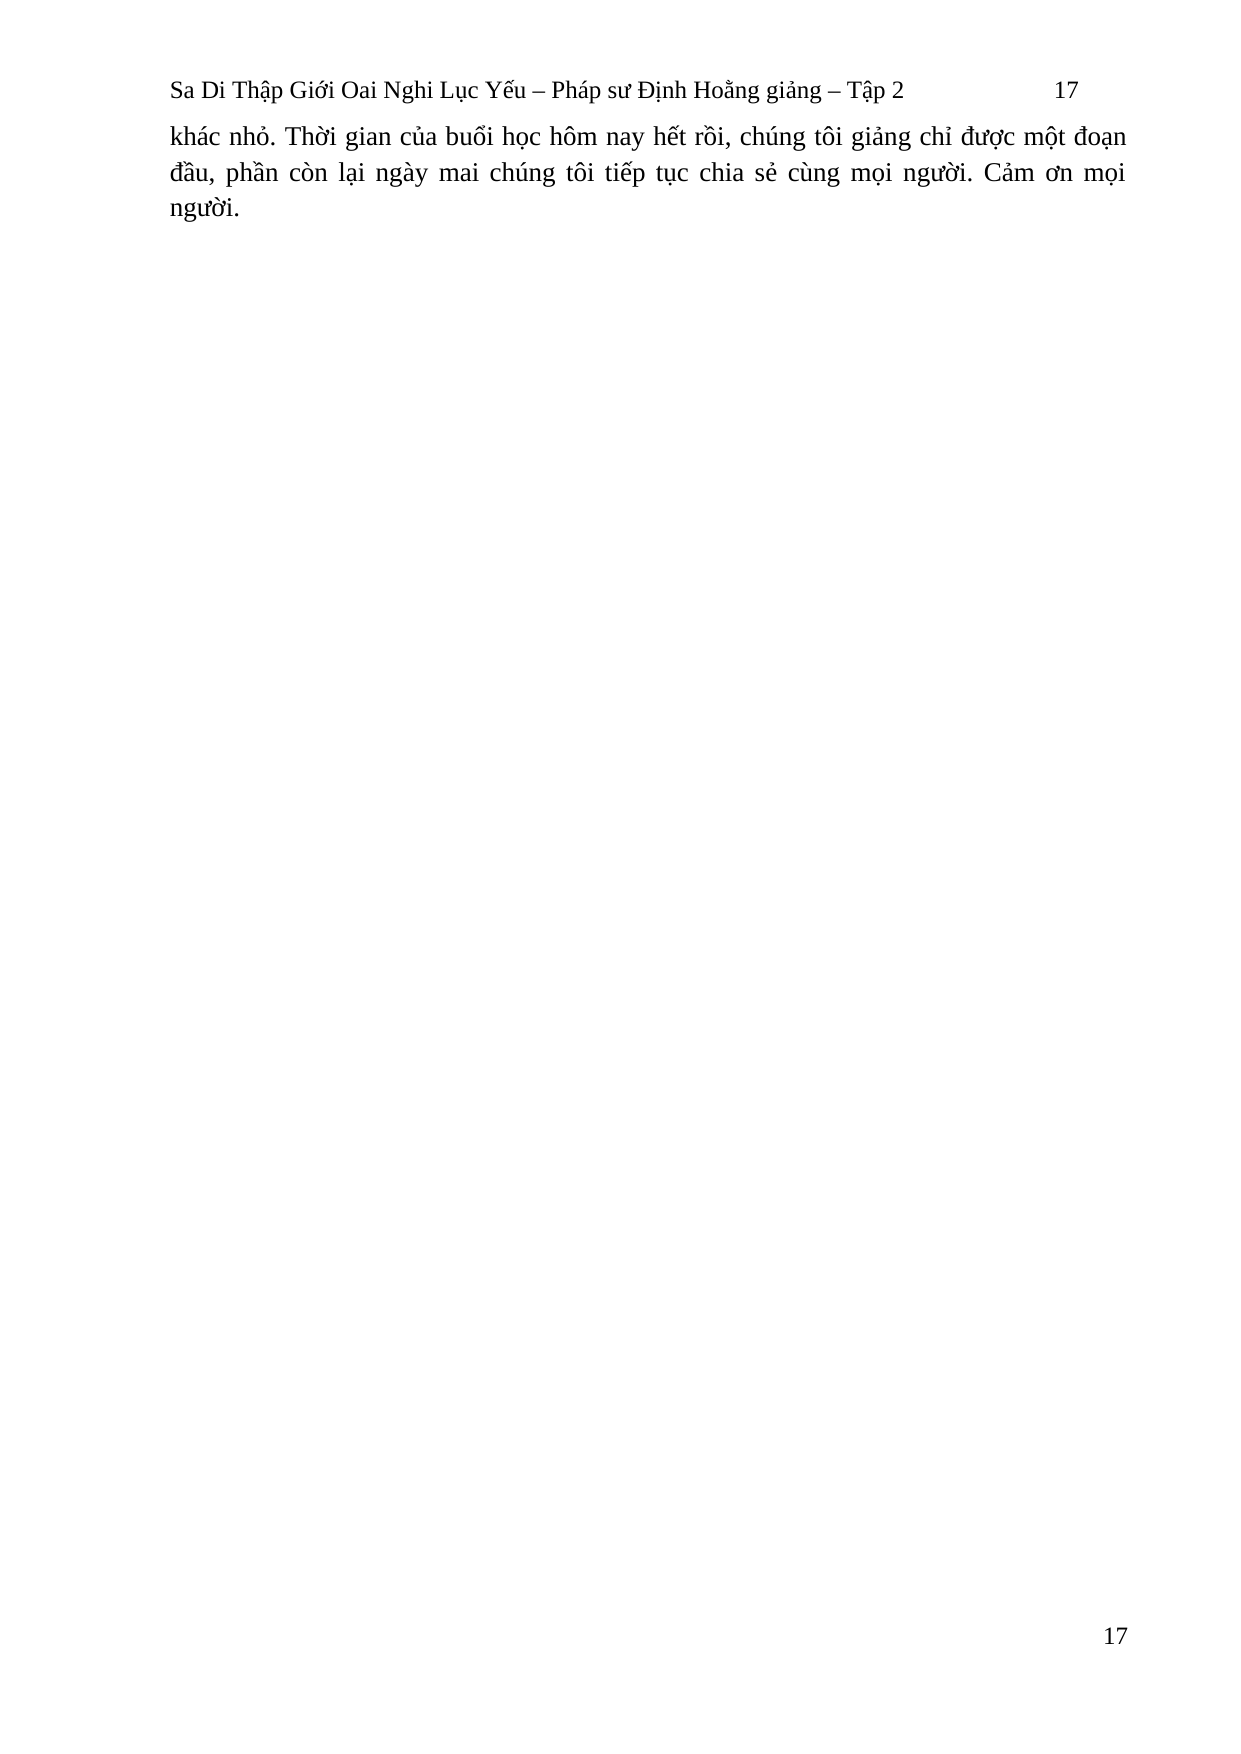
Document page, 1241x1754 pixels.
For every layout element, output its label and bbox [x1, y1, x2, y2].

text [169, 120, 1128, 223]
